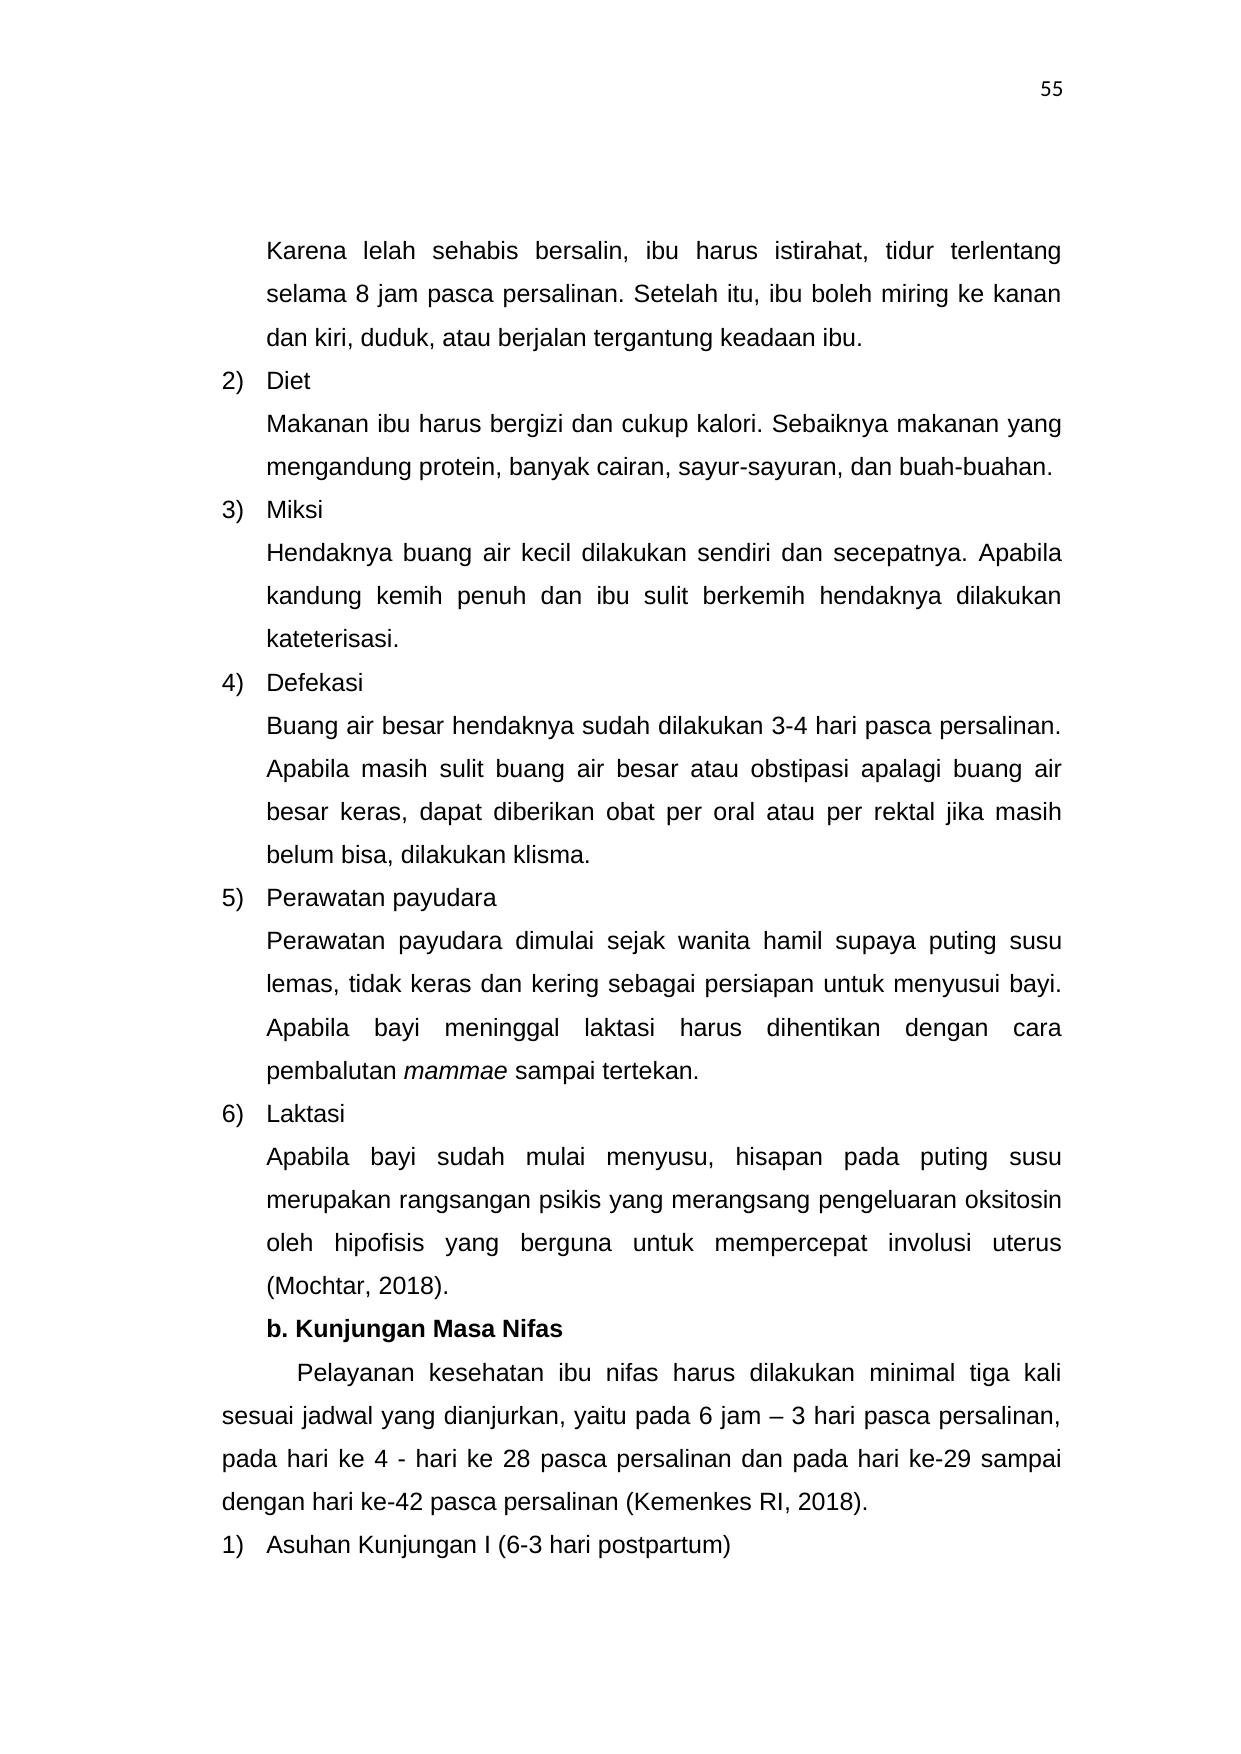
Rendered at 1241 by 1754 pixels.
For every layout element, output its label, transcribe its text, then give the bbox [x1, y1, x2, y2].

text Pelayanan kesehatan ibu nifas harus dilakukan minimal tiga kali sesuai jadwal yang dianjurkan, yaitu pada 6 jam – 3 hari pasca persalinan, pada hari ke 4 - hari ke 28 pasca persalinan dan pada hari ke-29 sampai dengan hari ke-42 pasca persalinan (Kemenkes RI, 2018). [222, 1357, 1063, 1516]
text Perawatan payudara dimulai sejak wanita hamil supaya puting susu lemas, tidak keras dan kering sebagai persiapan untuk menyusui bayi. Apabila bayi meninggal laktasi harus dihentikan dengan cara pembalutan mammae sampai tertekan. [222, 926, 1063, 1084]
list Miksi [222, 495, 1063, 524]
list Defekasi [222, 667, 1063, 696]
list Diet [222, 366, 1063, 394]
text Buang air besar hendaknya sudah dilakukan 3-4 hari pasca persalinan. Apabila masih sulit buang air besar atau obstipasi apalagi buang air besar keras, dapat diberikan obat per oral atau per rektal jika masih belum bisa, dilakukan klisma. [222, 711, 1063, 869]
list Laktasi [222, 1099, 1063, 1127]
list Asuhan Kunjungan I (6-3 hari postpartum) [222, 1530, 1063, 1559]
text Karena lelah sehabis bersalin, ibu harus istirahat, tidur terlentang selama 8 jam pasca persalinan. Setelah itu, ibu boleh miring ke kanan dan kiri, duduk, atau berjalan tergantung keadaan ibu. [222, 236, 1063, 351]
text Hendaknya buang air kecil dilakukan sendiri dan secepatnya. Apabila kandung kemih penuh dan ibu sulit berkemih hendaknya dilakukan kateterisasi. [222, 538, 1063, 653]
list Perawatan payudara [222, 883, 1063, 912]
text Apabila bayi sudah mulai menyusu, hisapan pada puting susu merupakan rangsangan psikis yang merangsang pengeluaran oksitosin oleh hipofisis yang berguna untuk mempercepat involusi uterus (Mochtar, 2018). [222, 1142, 1063, 1300]
text Makanan ibu harus bergizi dan cukup kalori. Sebaiknya makanan yang mengandung protein, banyak cairan, sayur-sayuran, dan buah-buahan. [222, 409, 1063, 481]
text b. Kunjungan Masa Nifas [266, 1314, 1063, 1343]
